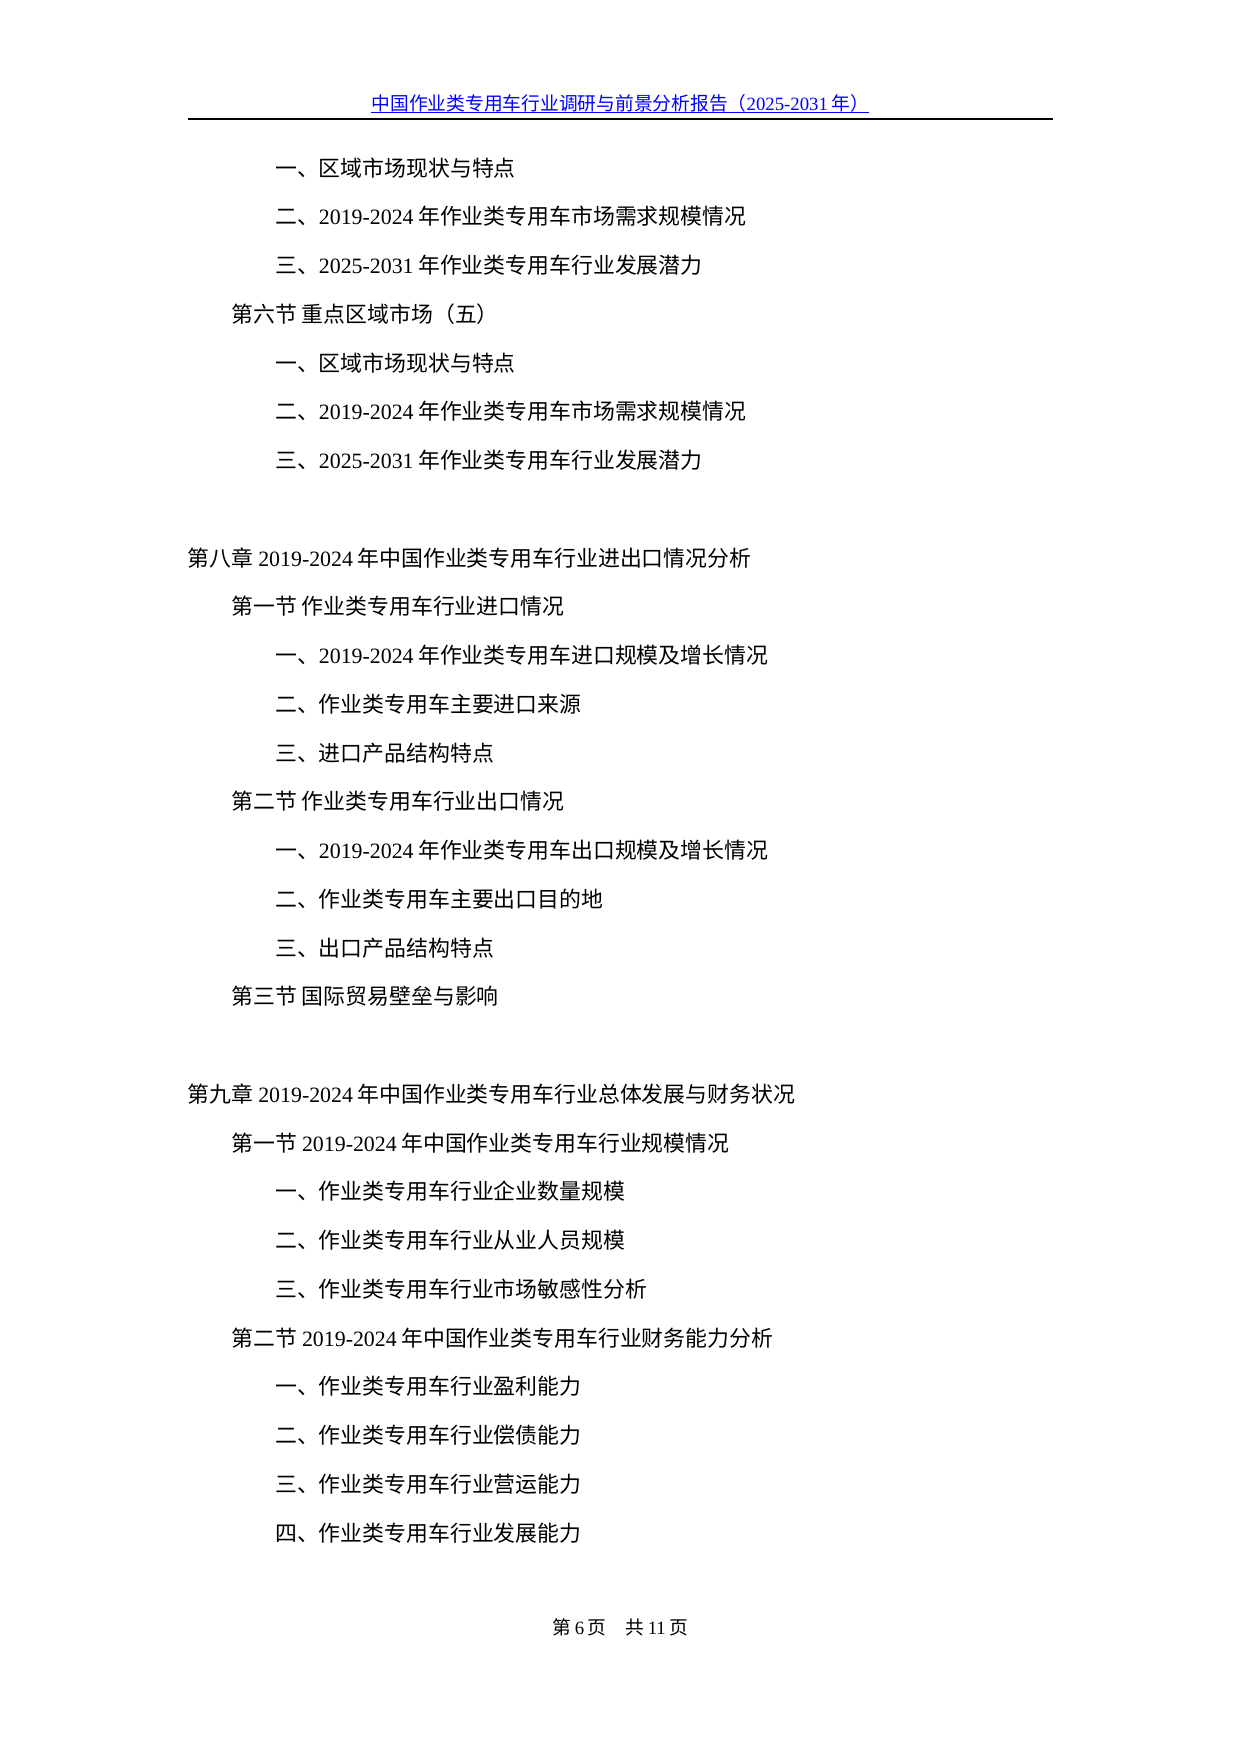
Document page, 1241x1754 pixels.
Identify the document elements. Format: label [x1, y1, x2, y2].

text [187, 150, 1053, 1548]
